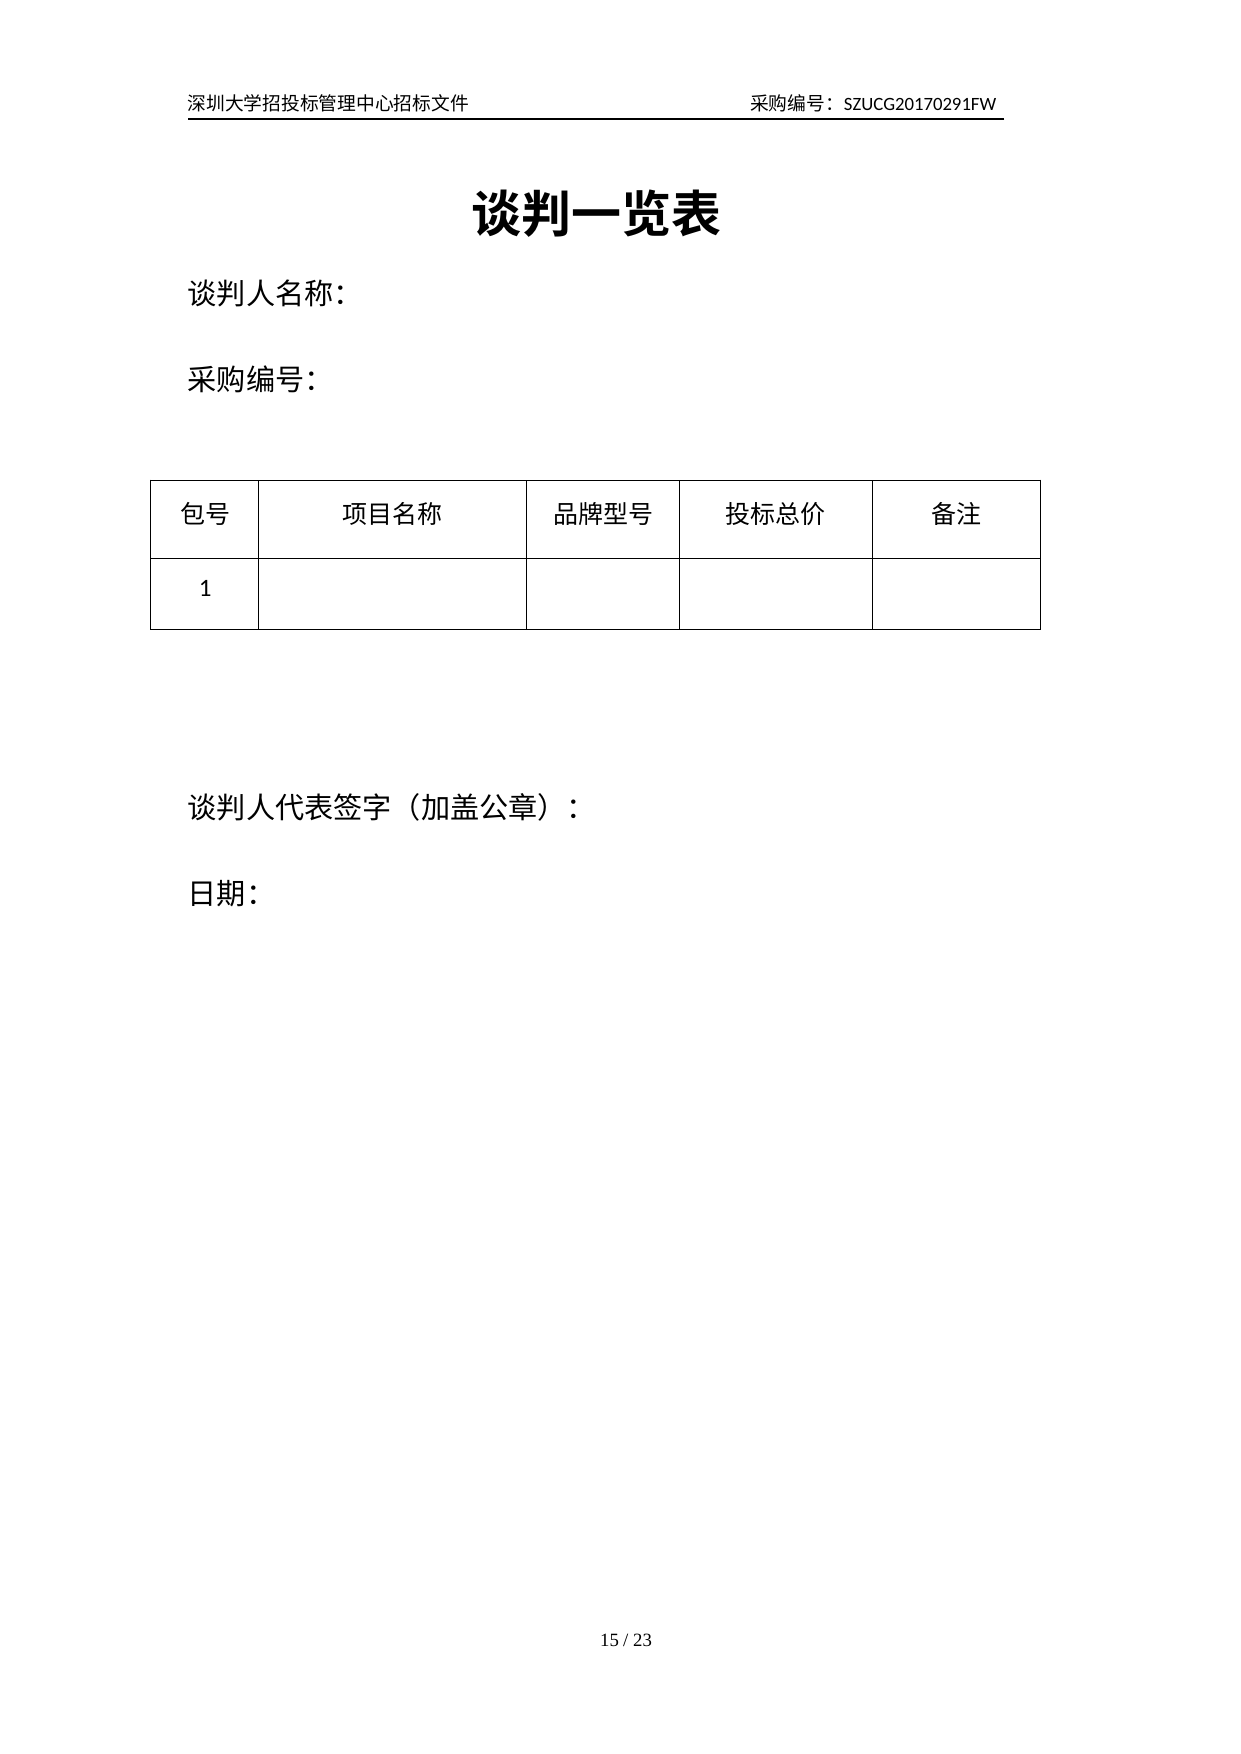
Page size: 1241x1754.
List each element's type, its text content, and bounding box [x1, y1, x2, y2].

table_cell [680, 559, 872, 629]
text 谈判人名称： [187, 259, 1004, 324]
table_header 包号 [151, 481, 258, 558]
table_cell 1 [151, 559, 258, 629]
table_header 项目名称 [259, 481, 526, 558]
text 采购编号： [187, 346, 1004, 411]
text 日期： [187, 859, 1004, 924]
table_cell [259, 559, 526, 629]
table_header 备注 [873, 481, 1040, 558]
text 谈判人代表签字（加盖公章）： [187, 773, 1004, 838]
table_cell [873, 559, 1040, 629]
table_cell [527, 559, 679, 629]
table_header 投标总价 [680, 481, 872, 558]
table_header 品牌型号 [527, 481, 679, 558]
text 谈判一览表 [187, 162, 1004, 259]
